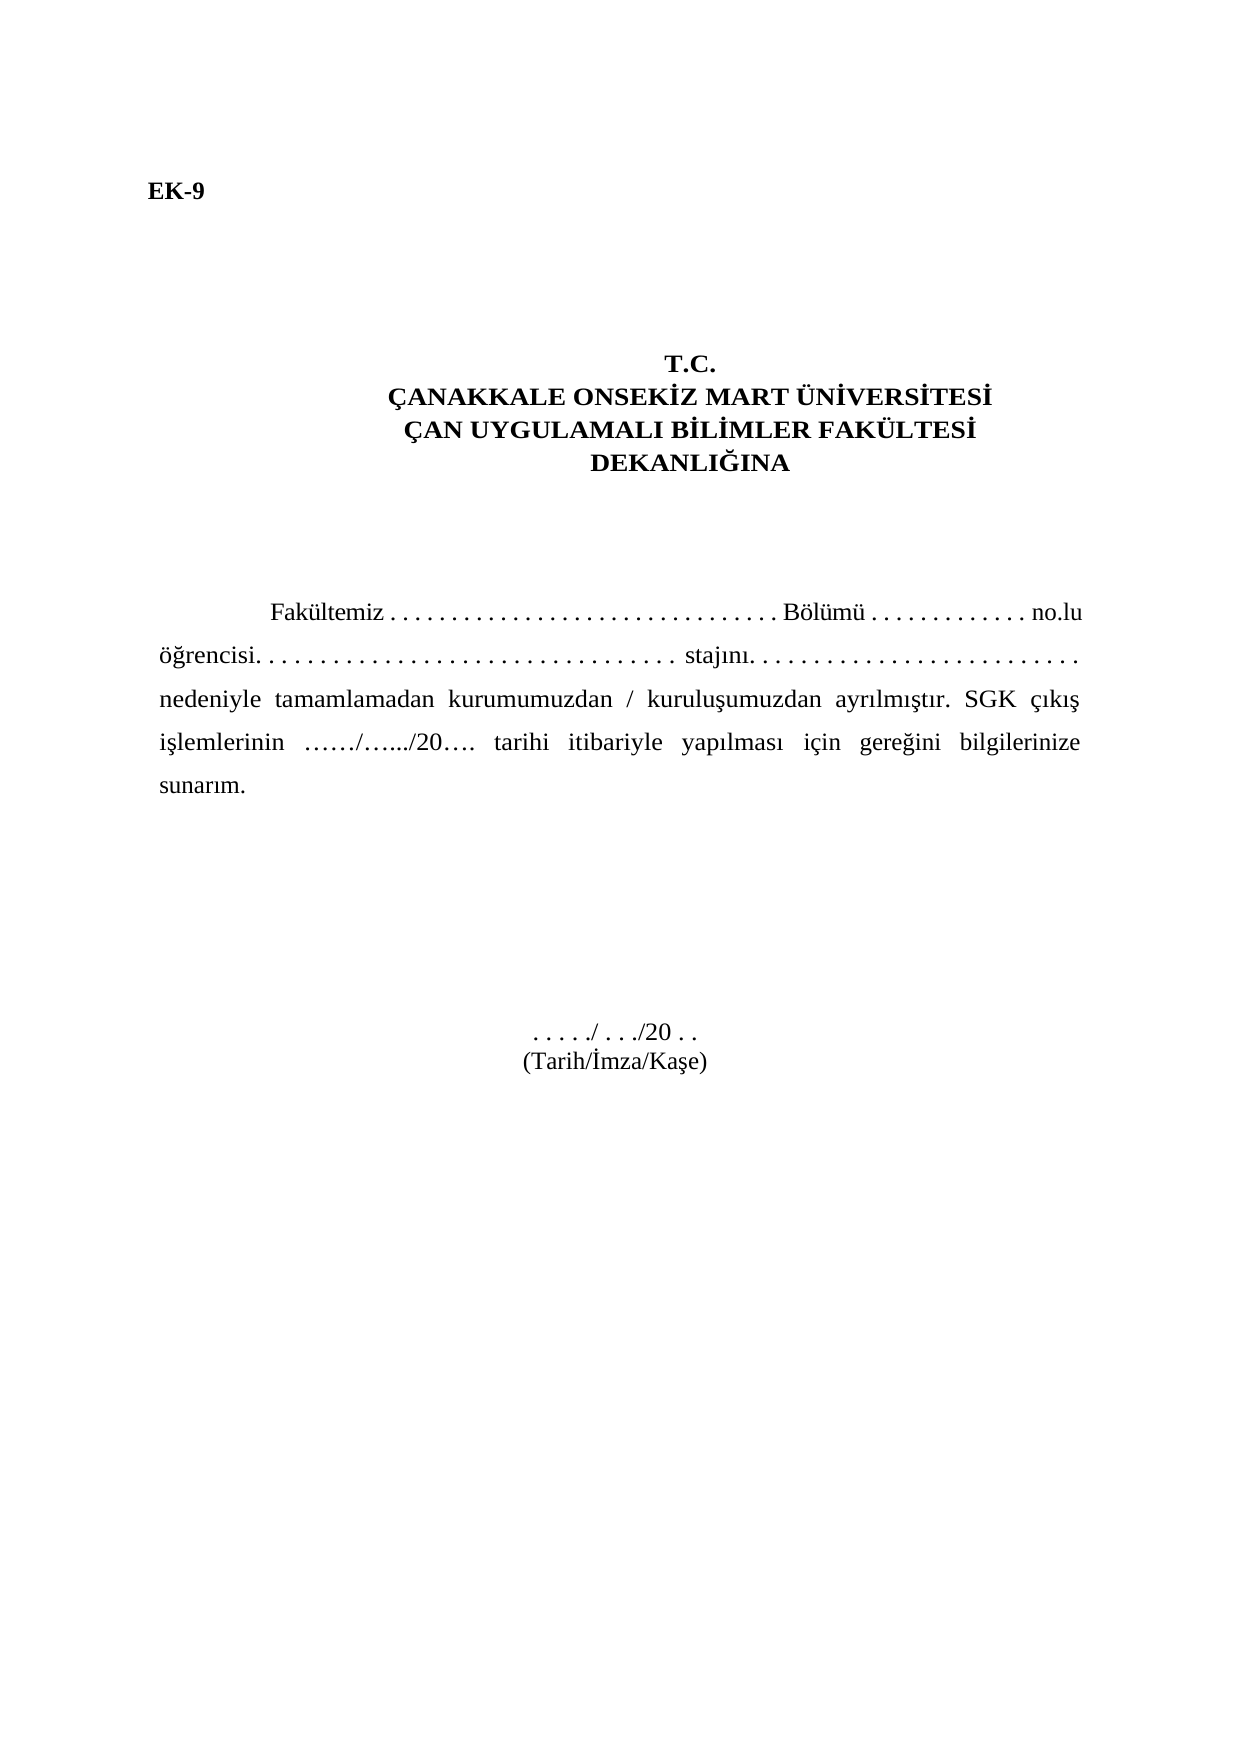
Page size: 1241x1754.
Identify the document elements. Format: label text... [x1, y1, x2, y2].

text ÇAN UYGULAMALI BİLİMLER FAKÜLTESİ [288, 415, 1093, 444]
text (Tarih/İmza/Kaşe) [148, 1046, 1082, 1075]
text . . . . ./ . . ./20 . . [148, 1017, 1082, 1046]
text öğrencisi. . . . . . . . . . . . . . . . . . . . . . . . . . . . . . . . . stajını. . . . . . . . . . . . . . . . . . . . . . . . . . nedeniyle tamamlamadan kurumumuzdan / kuruluşumuzdan ayrılmıştır. SGK çıkış işlemlerinin ……/….../20…. tarihi itibariyle yapılması için gereğini bilgilerinize sunarım. [159, 641, 1081, 799]
text T.C. [288, 349, 1093, 378]
text Fakültemiz . . . . . . . . . . . . . . . . . . . . . . . . . . . . . . . . Bölümü . . . . . . . . . . . . . no.lu [148, 597, 1082, 626]
text DEKANLIĞINA [288, 448, 1093, 477]
text ÇANAKKALE ONSEKİZ MART ÜNİVERSİTESİ [288, 382, 1093, 411]
text EK-9 [148, 176, 1093, 205]
